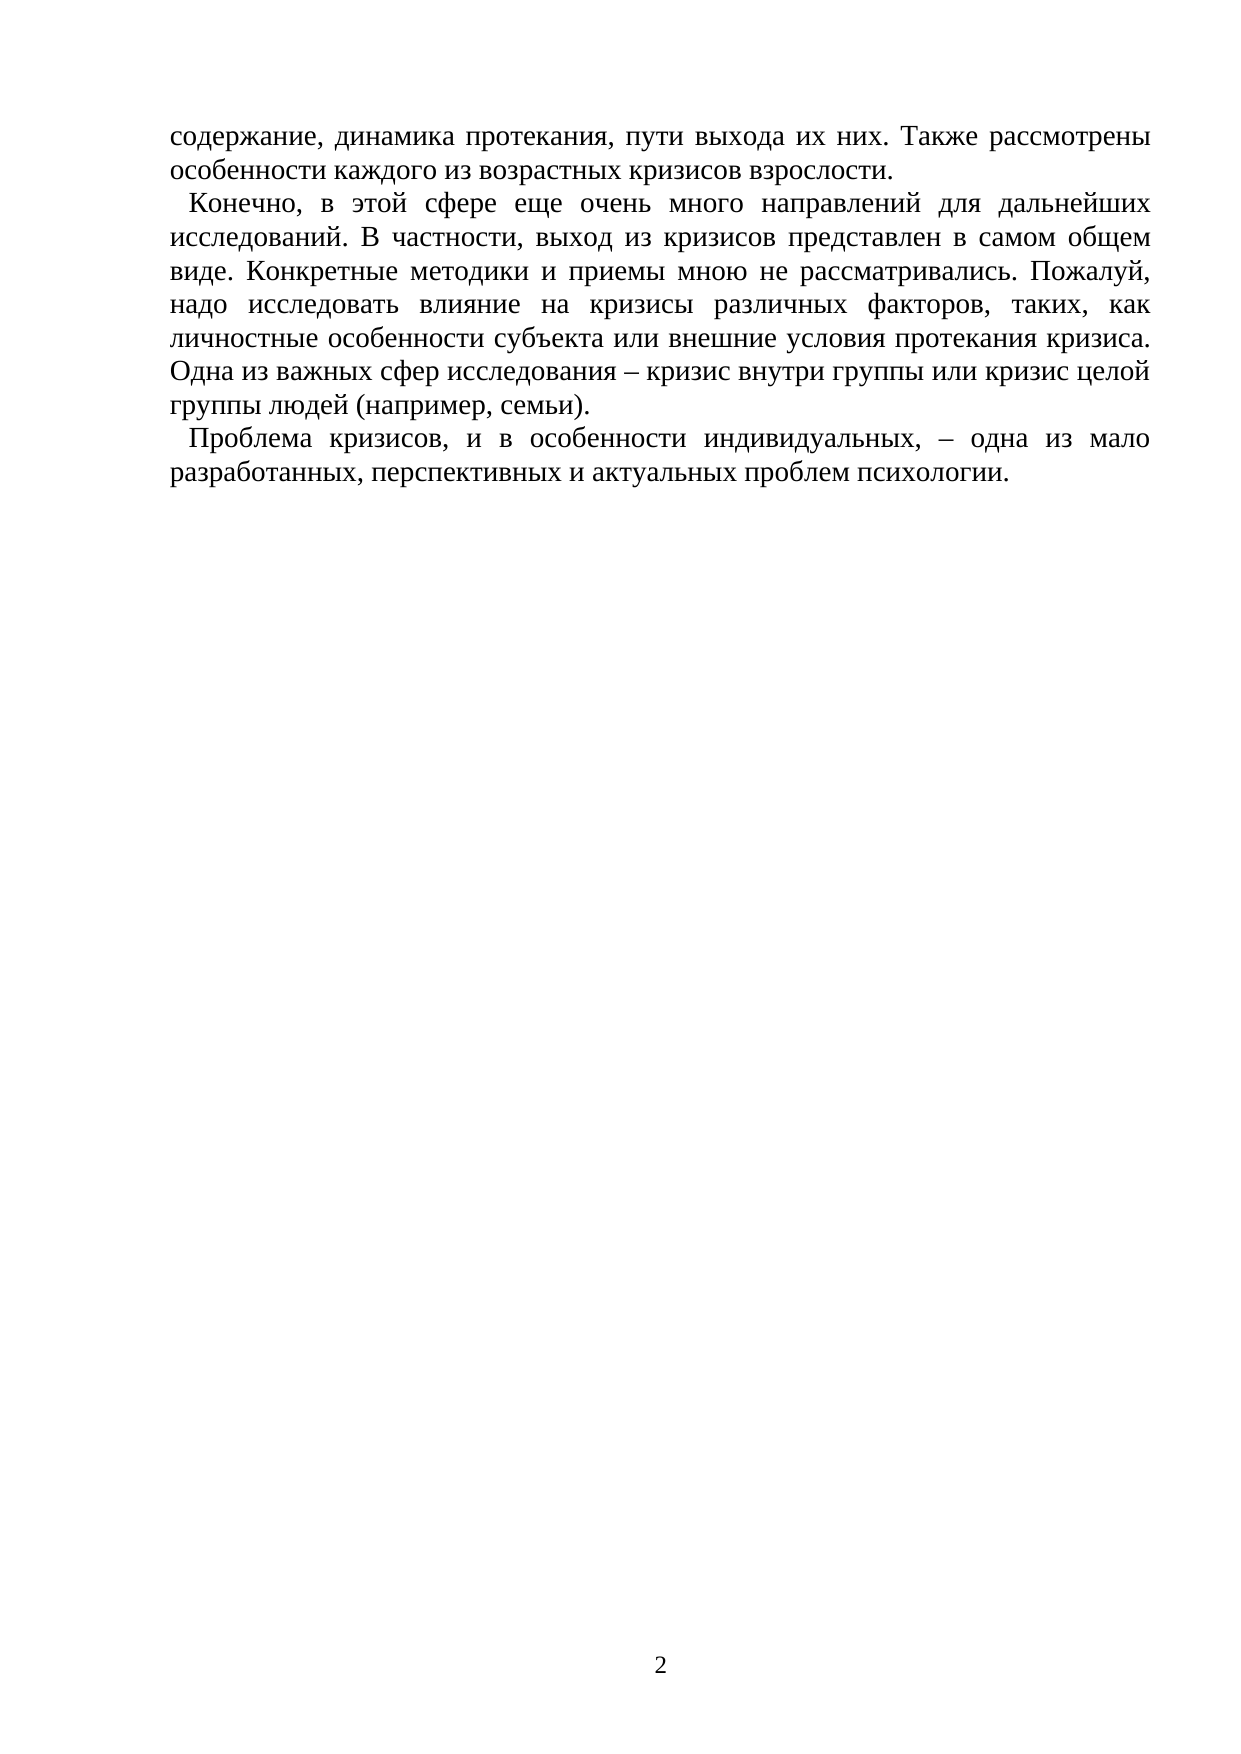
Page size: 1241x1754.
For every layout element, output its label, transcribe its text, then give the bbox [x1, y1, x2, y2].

text Конечно, в этой сфере еще очень много направлений для дальнейших исследований. В частности, выход из кризисов представлен в самом общем виде. Конкретные методики и приемы мною не рассматривались. Пожалуй, надо исследовать влияние на кризисы различных факторов, таких, как личностные особенности субъекта или внешние условия протекания кризиса. Одна из важных сфер исследования – кризис внутри группы или кризис целой группы людей (например, семьи). [169, 186, 1152, 420]
text Проблема кризисов, и в особенности индивидуальных, – одна из мало разработанных, перспективных и актуальных проблем психологии. [169, 420, 1152, 487]
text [169, 118, 1152, 186]
